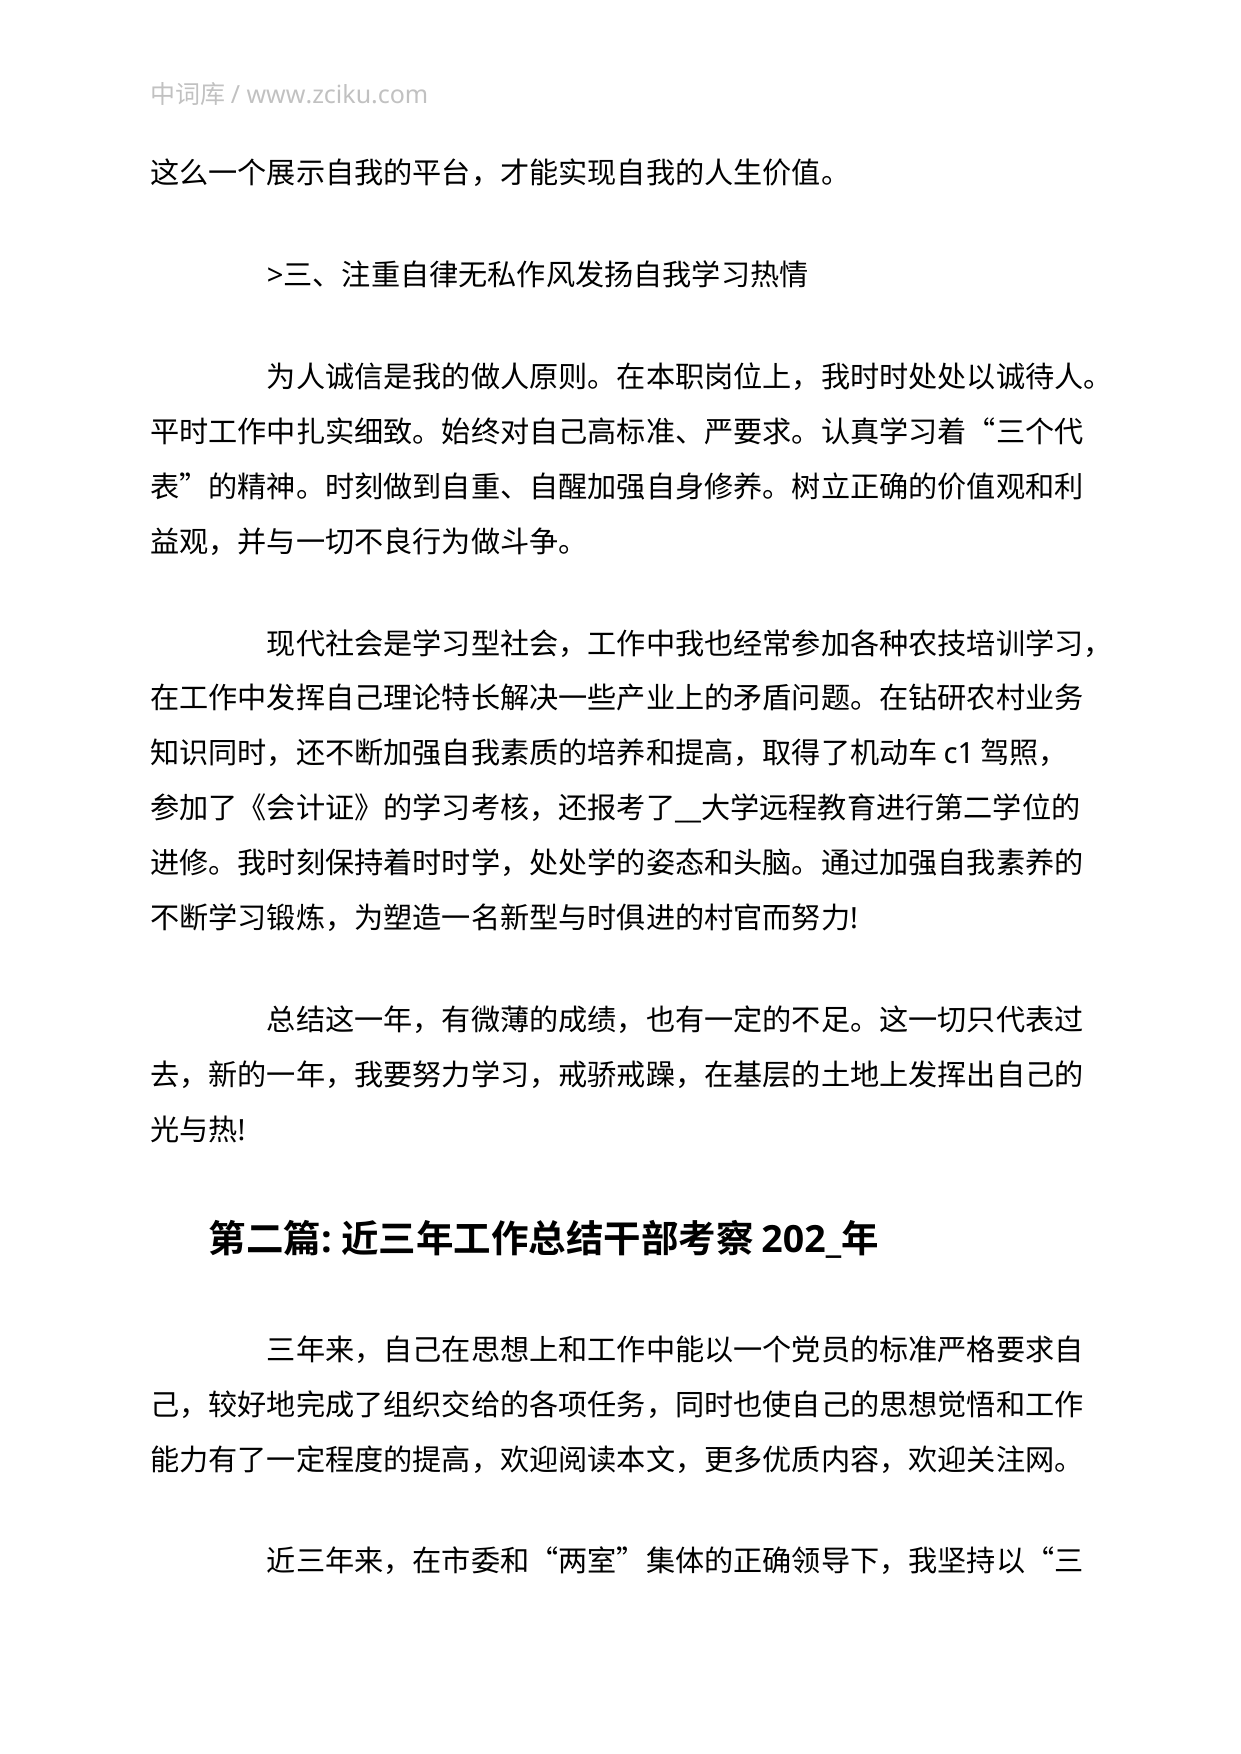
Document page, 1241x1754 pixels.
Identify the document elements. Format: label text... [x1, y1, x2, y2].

text >三、注重自律无私作风发扬自我学习热情 [150, 252, 1090, 294]
text 三年来，自己在思想上和工作中能以一个党员的标准严格要求自己，较好地完成了组织交给的各项任务，同时也使自己的思想觉悟和工作能力有了一定程度的提高，欢迎阅读本文，更多优质内容，欢迎关注网。 [150, 1326, 1090, 1478]
text 总结这一年，有微薄的成绩，也有一定的不足。这一切只代表过去，新的一年，我要努力学习，戒骄戒躁，在基层的土地上发挥出自己的光与热! [150, 997, 1090, 1149]
text 现代社会是学习型社会，工作中我也经常参加各种农技培训学习，在工作中发挥自己理论特长解决一些产业上的矛盾问题。在钻研农村业务知识同时，还不断加强自我素质的培养和提高，取得了机动车c1驾照，参加了《会计证》的学习考核，还报考了__大学远程教育进行第二学位的进修。我时刻保持着时时学，处处学的姿态和头脑。通过加强自我素养的不断学习锻炼，为塑造一名新型与时俱进的村官而努力! [150, 620, 1090, 937]
text 为人诚信是我的做人原则。在本职岗位上，我时时处处以诚待人。平时工作中扎实细致。始终对自己高标准、严要求。认真学习着“三个代表”的精神。时刻做到自重、自醒加强自身修养。树立正确的价值观和利益观，并与一切不良行为做斗争。 [150, 354, 1090, 561]
text 第二篇: 近三年工作总结干部考察202_年 [150, 1209, 1090, 1263]
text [150, 1538, 1090, 1580]
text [150, 150, 1090, 192]
